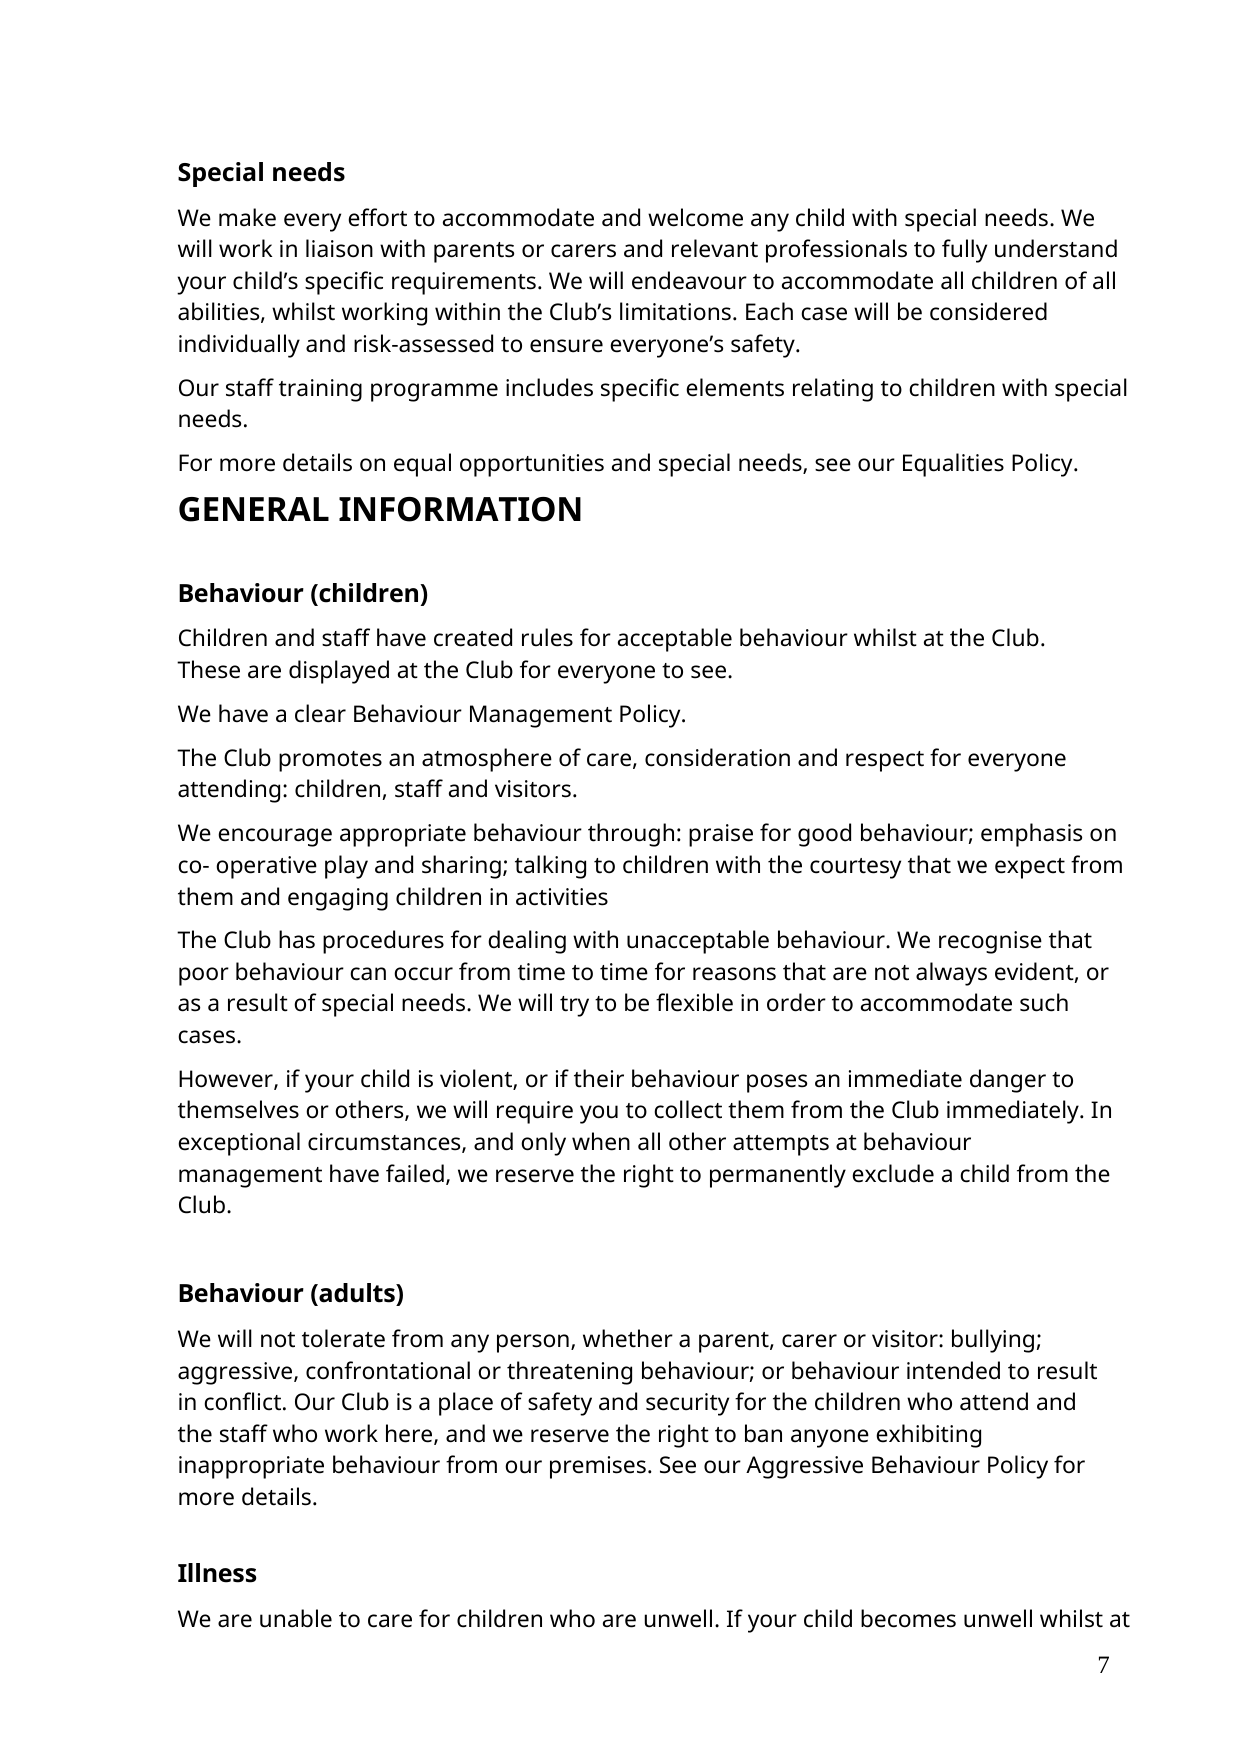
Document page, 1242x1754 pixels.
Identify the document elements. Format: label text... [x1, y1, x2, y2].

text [177, 1603, 1133, 1634]
text For more details on equal opportunities and special needs, see our Equalities Policy. [177, 447, 1133, 478]
text We make every effort to accommodate and welcome any child with special needs. We will work in liaison with parents or carers and relevant professionals to fully understand your child’s specific requirements. We will endeavour to accommodate all children of all abilities, whilst working within the Club’s limitations. Each case will be considered individually and risk-assessed to ensure everyone’s safety. [177, 202, 1121, 359]
subtitle Illness [177, 1556, 1133, 1590]
text Children and staff have created rules for acceptable behaviour whilst at the Club. These are displayed at the Club for everyone to see. [177, 622, 1111, 685]
text Our staff training programme includes specific elements relating to children with special needs. [177, 371, 1133, 434]
text However, if your child is violent, or if their behaviour poses an immediate danger to themselves or others, we will require you to collect them from the Club immediately. In exceptional circumstances, and only when all other attempts at behaviour management have failed, we reserve the right to permanently exclude a child from the Club. [177, 1063, 1121, 1220]
text We encourage appropriate behaviour through: praise for good behaviour; emphasis on co- operative play and sharing; talking to children with the courtesy that we expect from them and engaging children in activities [177, 817, 1133, 912]
subtitle Behaviour (children) [177, 575, 1133, 609]
text The Club has procedures for dealing with unacceptable behaviour. We recognise that poor behaviour can occur from time to time for reasons that are not always evident, or as a result of special needs. We will try to be flexible in order to accommodate such cases. [177, 924, 1121, 1050]
text We have a clear Behaviour Management Policy. [177, 698, 1121, 729]
subtitle Special needs [177, 154, 1133, 188]
text The Club promotes an atmosphere of care, consideration and respect for everyone attending: children, staff and visitors. [177, 742, 1121, 804]
text We will not tolerate from any person, whether a parent, carer or visitor: bullying; aggressive, confrontational or threatening behaviour; or behaviour intended to result in conflict. Our Club is a place of safety and security for the children who attend and the staff who work here, and we reserve the right to ban anyone exhibiting inappropriate behaviour from our premises. See our Aggressive Behaviour Policy for more details. [177, 1323, 1111, 1512]
subtitle GENERAL INFORMATION [177, 486, 1133, 531]
subtitle Behaviour (adults) [177, 1276, 1133, 1310]
